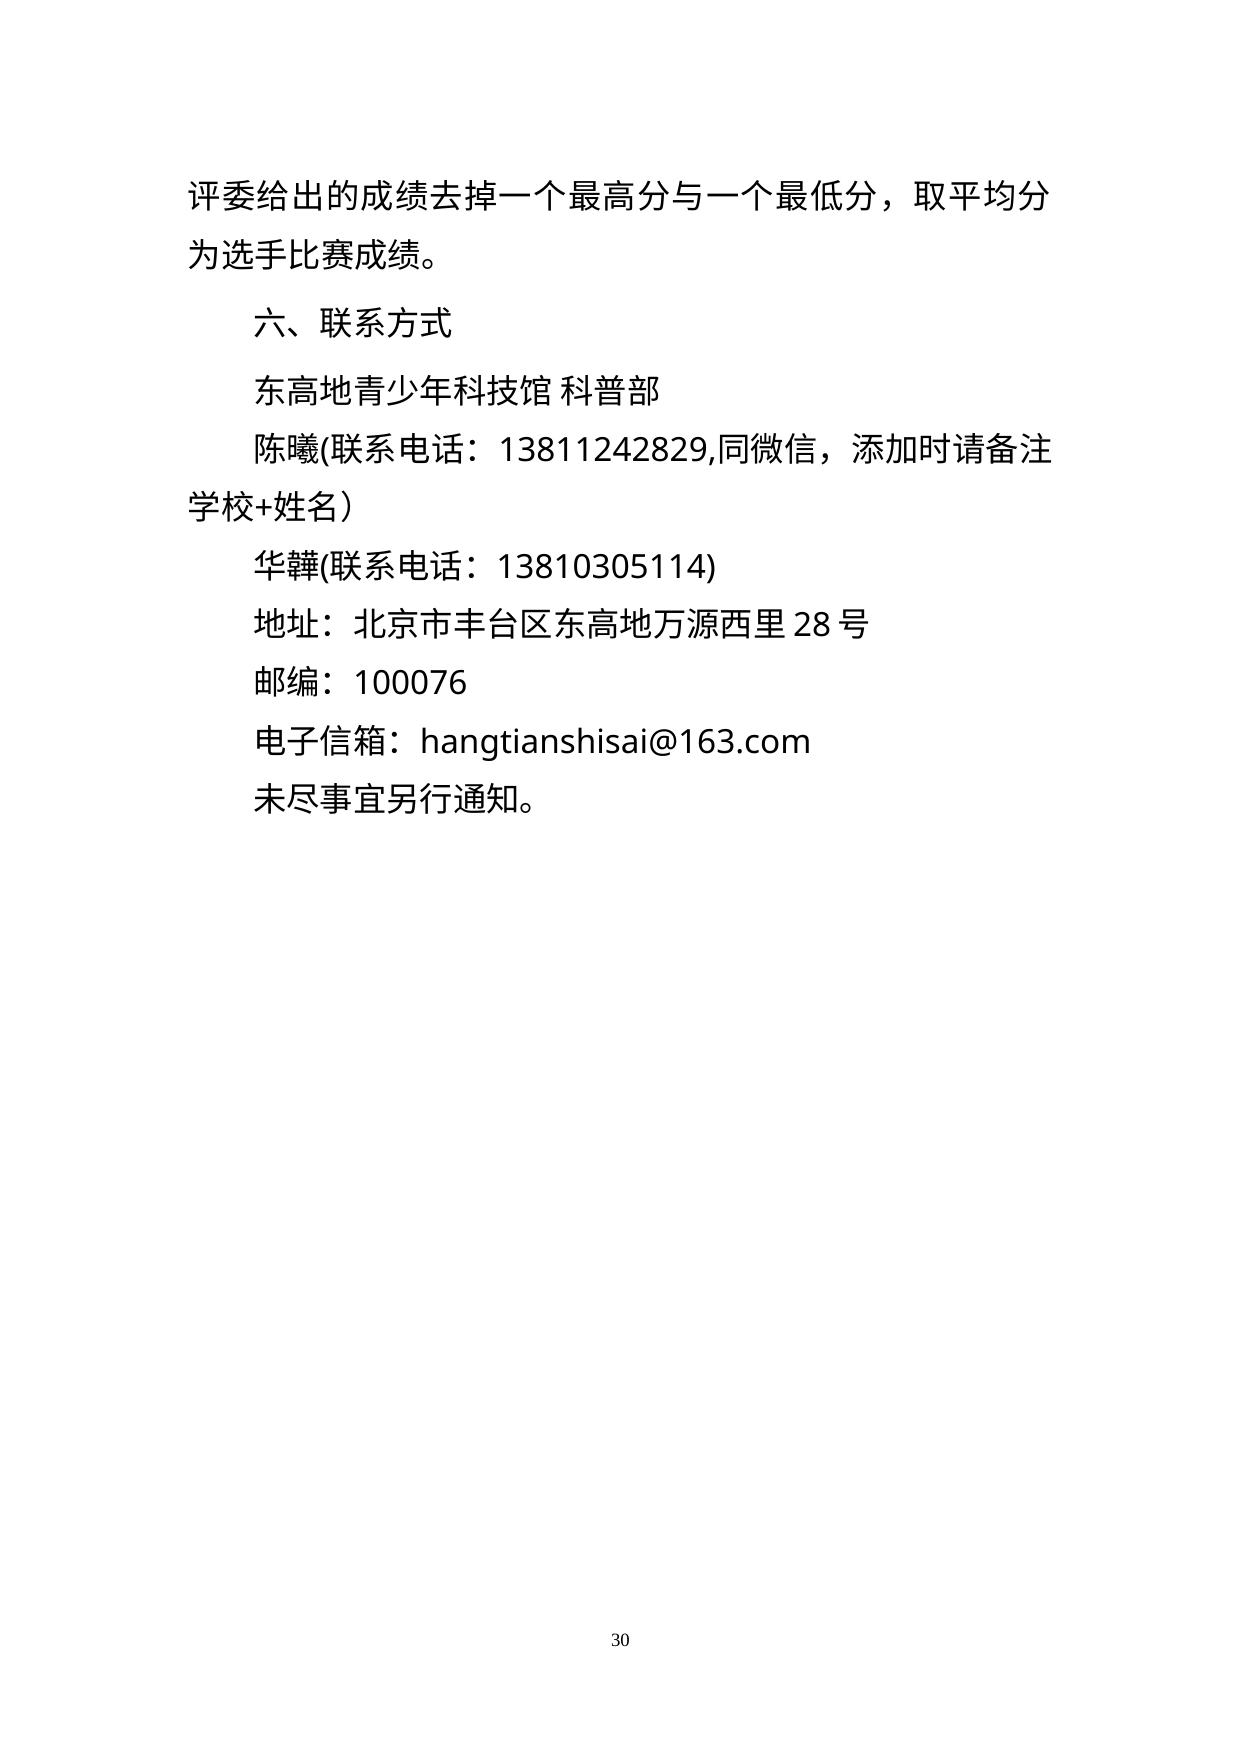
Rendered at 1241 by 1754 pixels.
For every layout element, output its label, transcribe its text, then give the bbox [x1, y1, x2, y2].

text 东高地青少年科技馆 科普部 [187, 356, 1053, 415]
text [187, 162, 1053, 279]
text 陈曦(联系电话：13811242829,同微信，添加时请备注学校+姓名） [187, 415, 1053, 531]
text 六、联系方式 [187, 288, 1053, 347]
text 未尽事宜另行通知。 [187, 765, 1053, 823]
text 电子信箱：hangtianshisai@163.com [187, 706, 1053, 765]
text 地址：北京市丰台区东高地万源西里28号 [187, 590, 1053, 648]
text 华韡(联系电话：13810305114) [187, 531, 1053, 590]
text 邮编：100076 [187, 648, 1053, 706]
